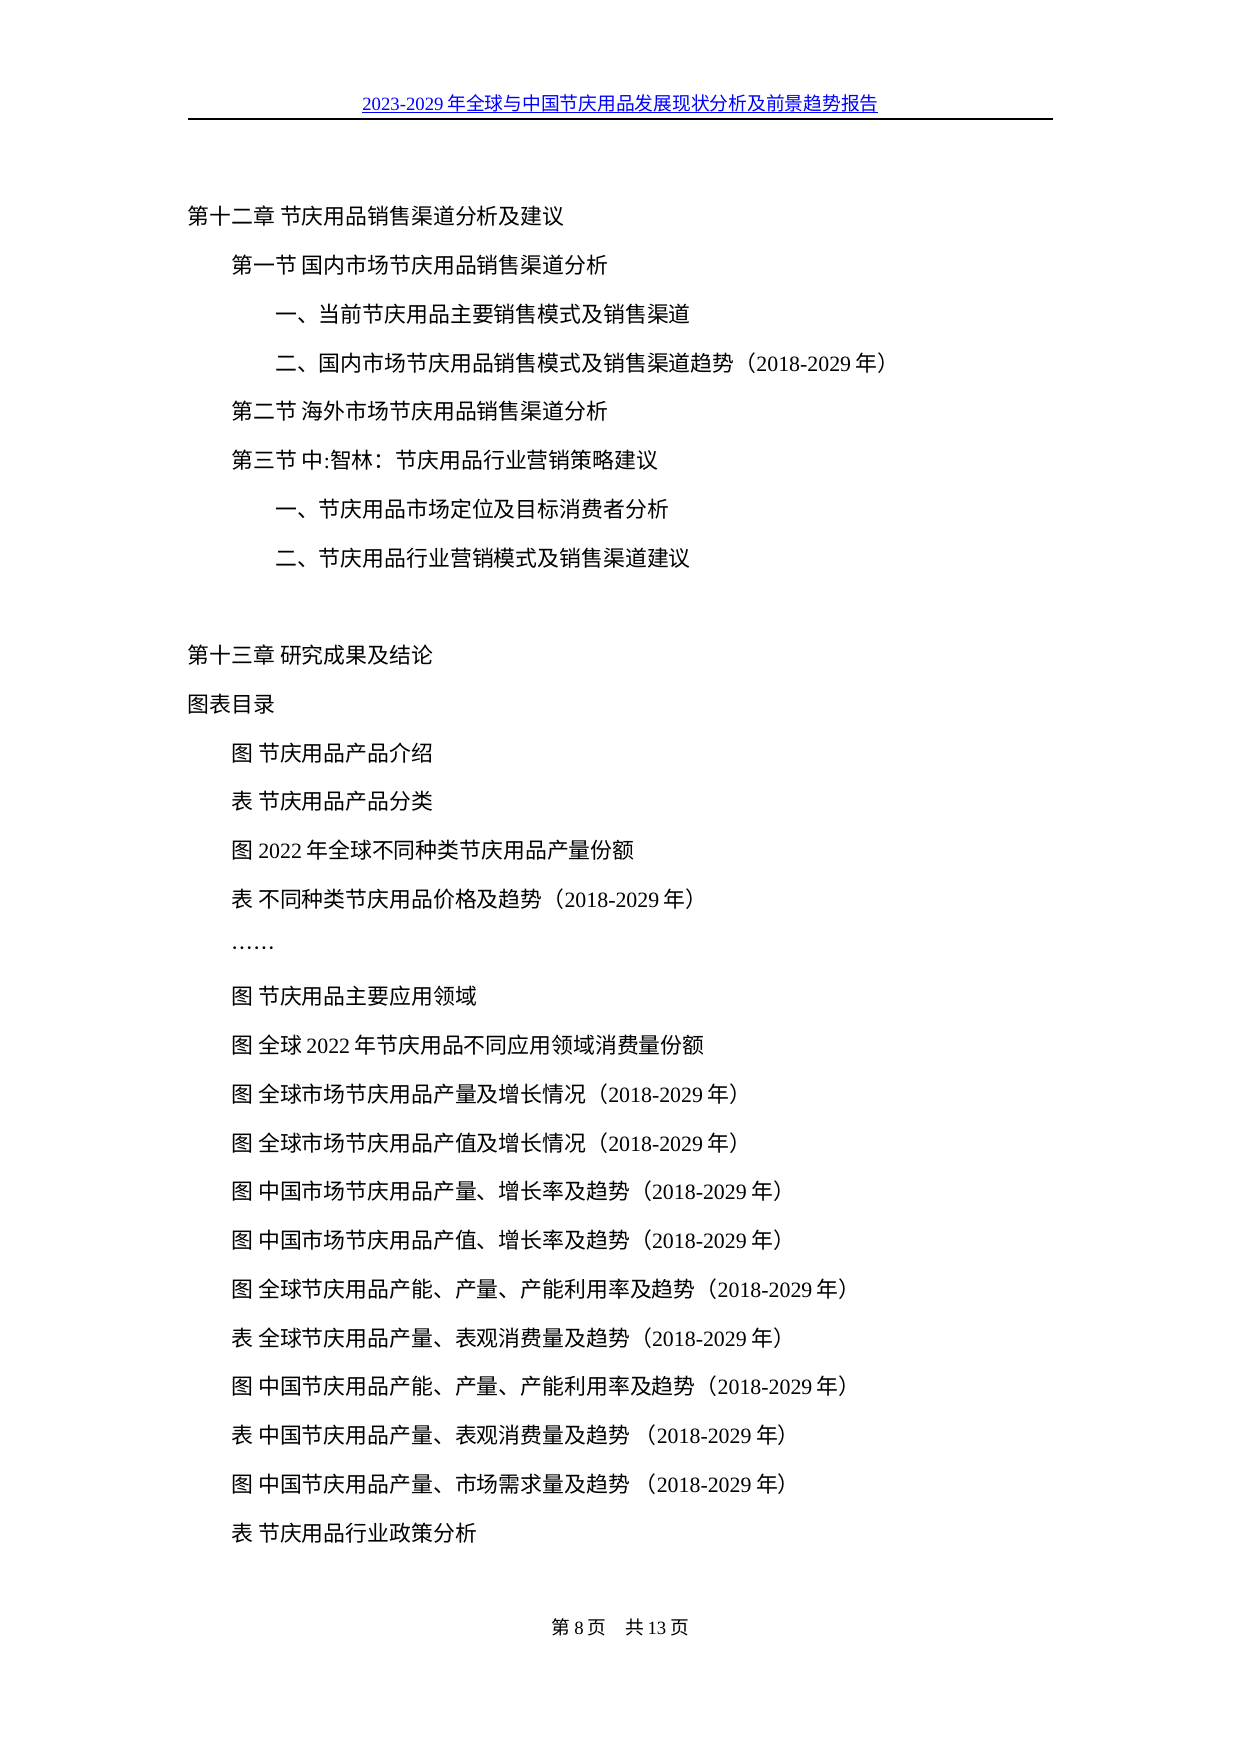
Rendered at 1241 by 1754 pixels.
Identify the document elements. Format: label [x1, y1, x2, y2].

text [187, 150, 1053, 1548]
